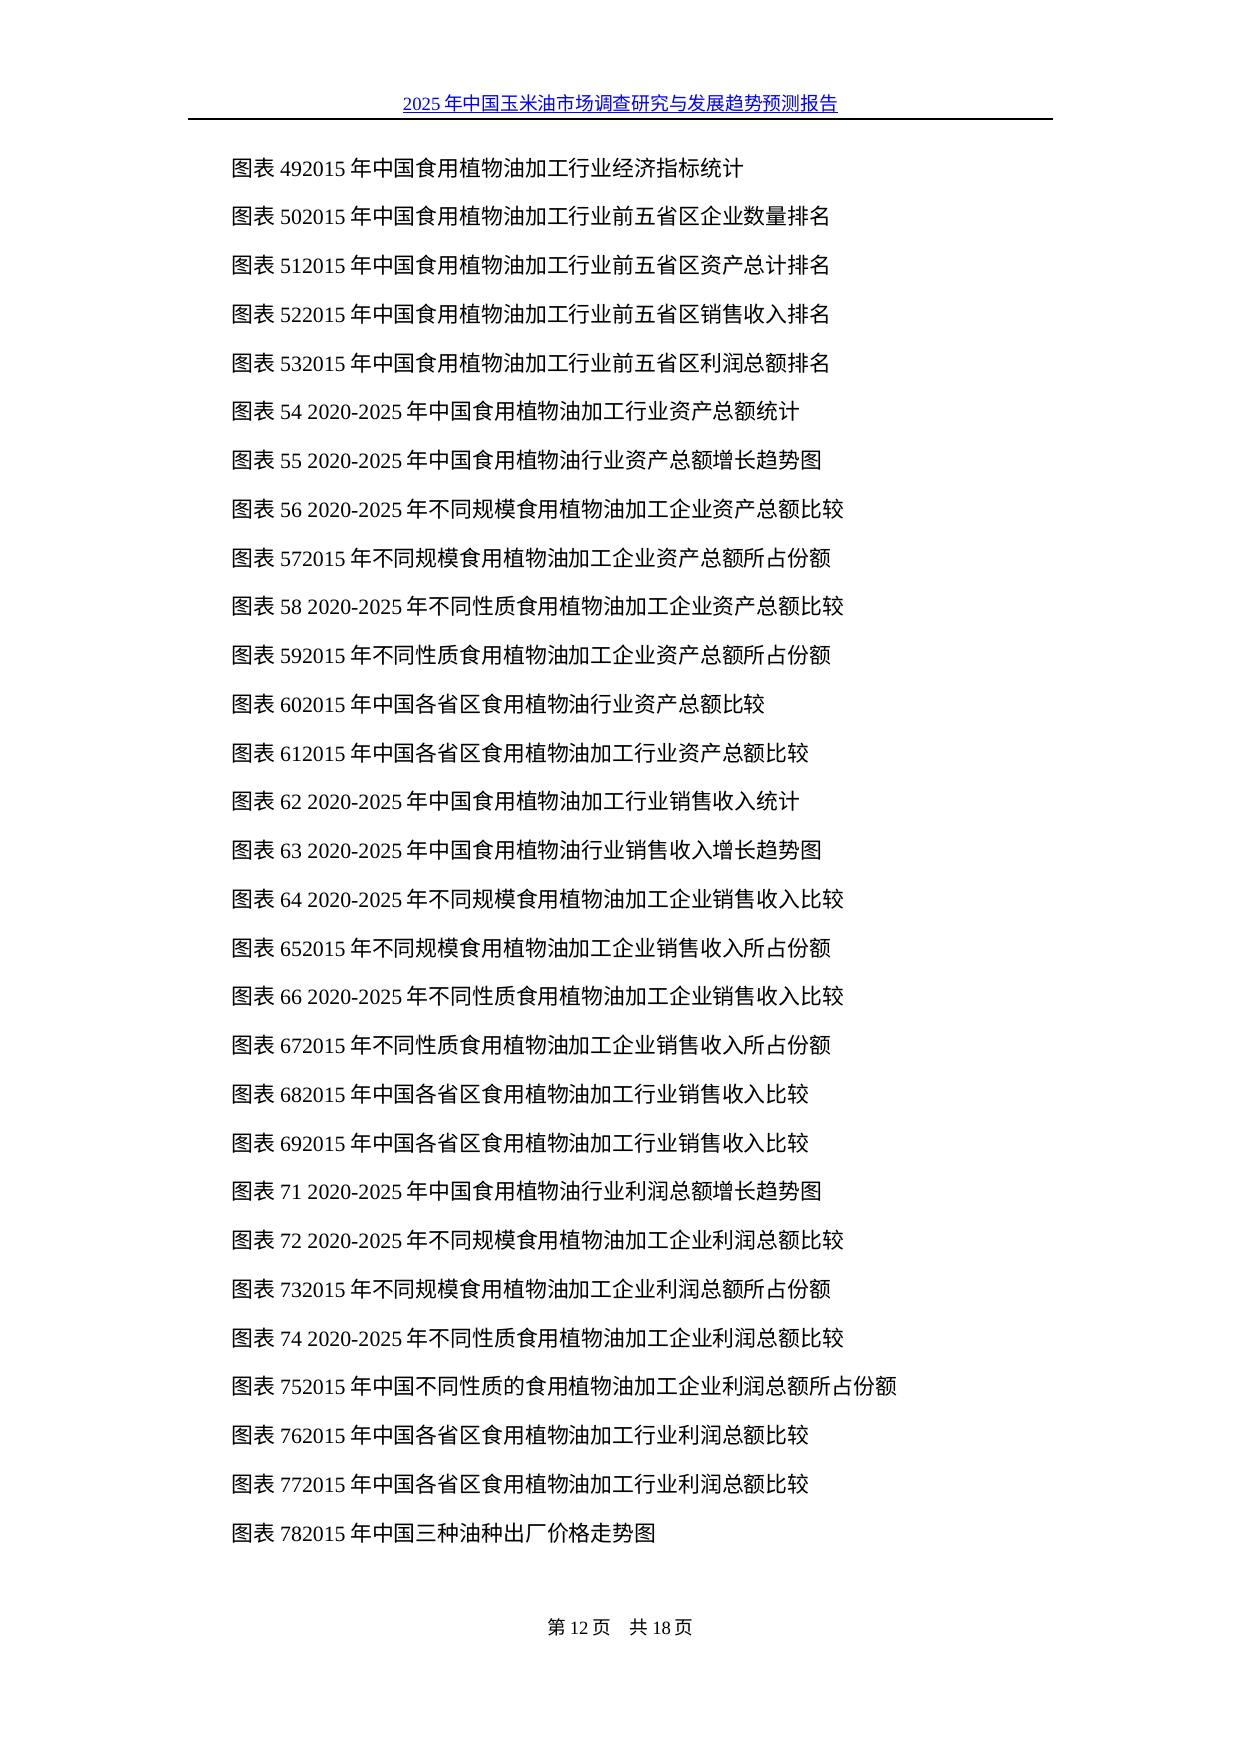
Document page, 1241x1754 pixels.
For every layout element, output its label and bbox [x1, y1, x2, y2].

text [187, 150, 1053, 1548]
